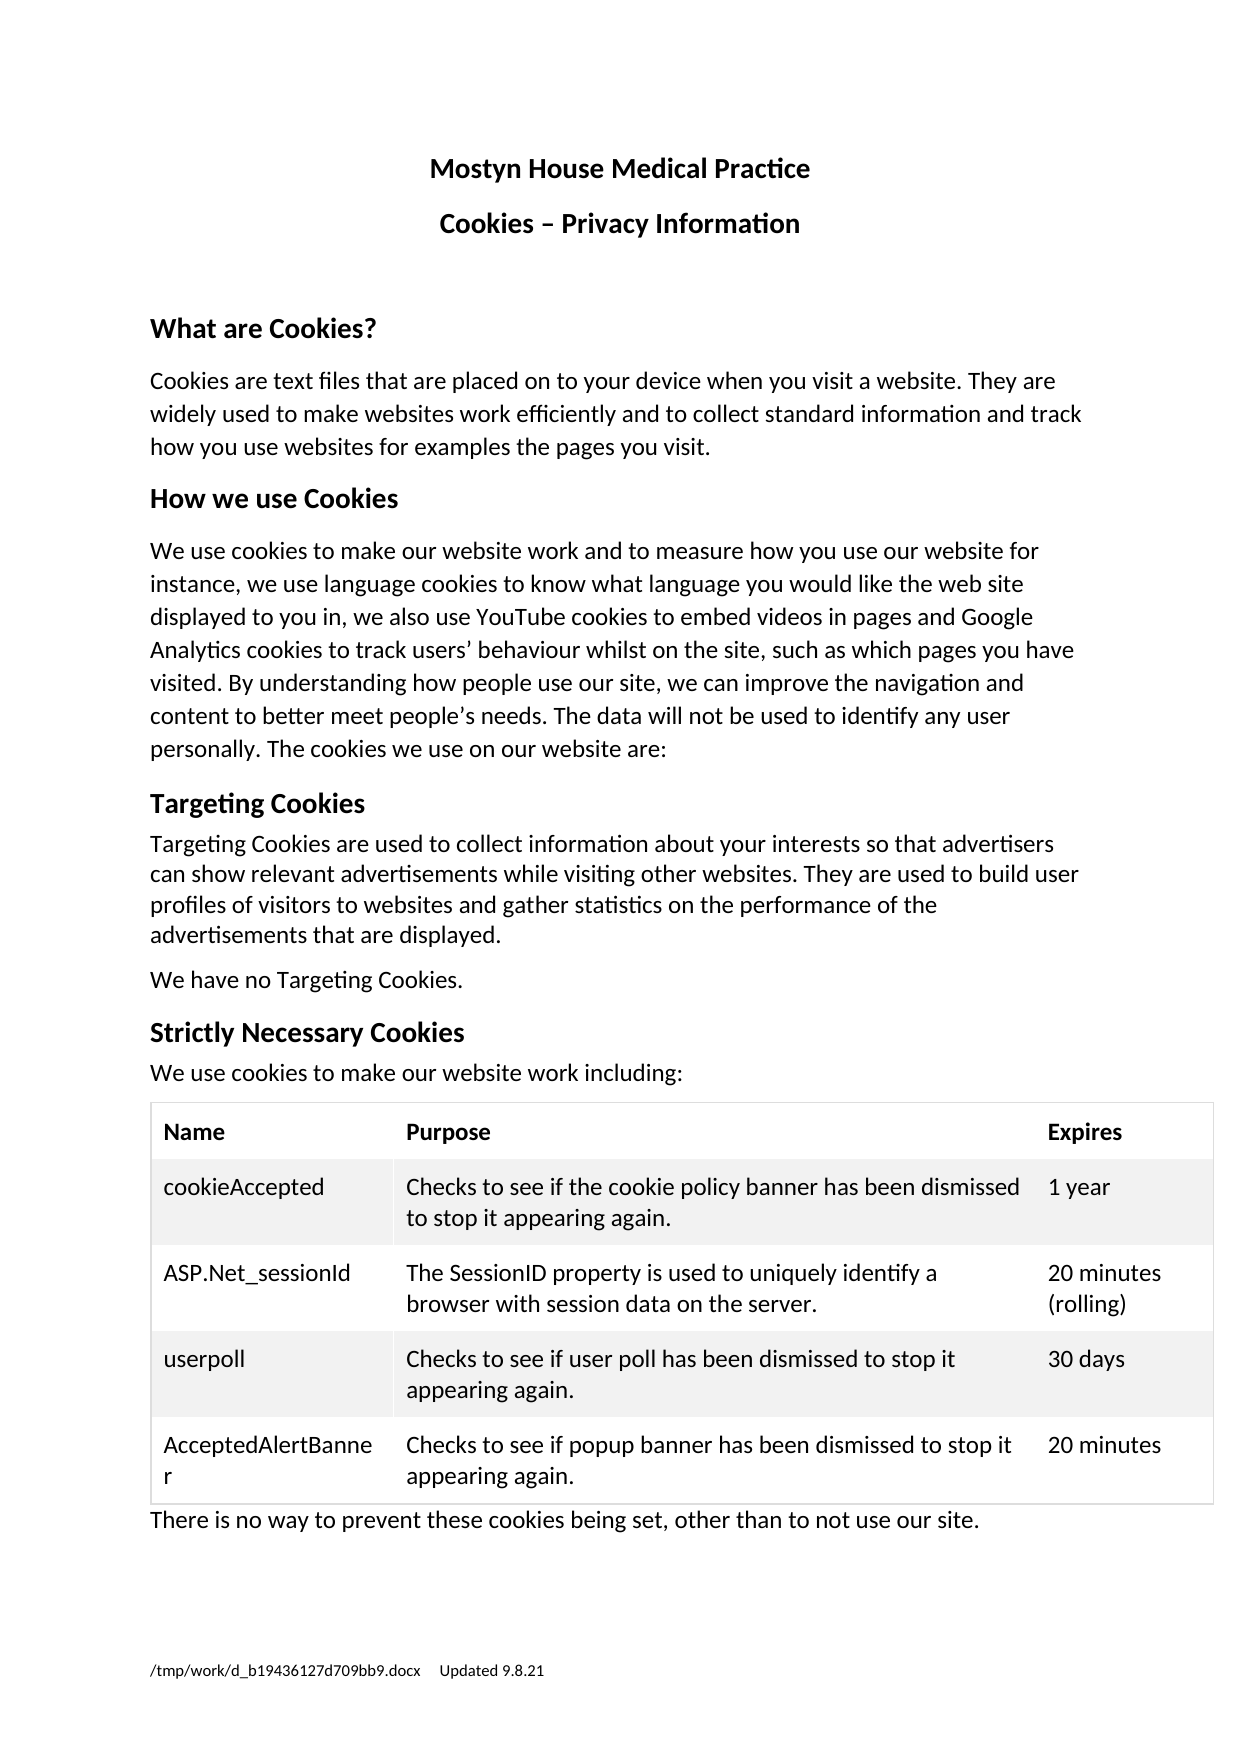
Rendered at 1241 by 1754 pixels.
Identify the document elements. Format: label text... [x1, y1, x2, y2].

table_cell userpoll [152, 1331, 393, 1417]
table_cell 20 minutes [1035, 1417, 1213, 1503]
table_cell 1 year [1035, 1159, 1213, 1245]
table_cell cookieAccepted [152, 1159, 393, 1245]
table_header Name [152, 1103, 393, 1159]
table_cell ASP.Net_sessionId [152, 1245, 393, 1331]
table_cell Checks to see if popup banner has been dismissed to stop it appearing again. [394, 1417, 1035, 1503]
table_header Expires [1035, 1103, 1213, 1159]
text We have no Targeting Cookies. [150, 964, 1090, 995]
table_cell 30 days [1035, 1331, 1213, 1417]
text There is no way to prevent these cookies being set, other than to not use our site. [150, 1505, 1090, 1535]
table_cell Checks to see if user poll has been dismissed to stop it appearing again. [394, 1331, 1035, 1417]
text Cookies – Privacy Information [150, 205, 1090, 241]
text Targeting Cookies are used to collect information about your interests so that advertisers can show relevant advertisements while visiting other websites. They are used to build user profiles of visitors to websites and gather statistics on the performance of the advertisements that are displayed. [150, 828, 1090, 950]
table_header Purpose [394, 1103, 1035, 1159]
table_cell Checks to see if the cookie policy banner has been dismissed to stop it appearing again. [394, 1159, 1035, 1245]
text Strictly Necessary Cookies [150, 1013, 1090, 1049]
table_cell The SessionID property is used to uniquely identify a browser with session data on the server. [394, 1245, 1035, 1331]
text Cookies are text files that are placed on to your device when you visit a website. They are widely used to make websites work efficiently and to collect standard information and track how you use websites for examples the pages you visit. [150, 365, 1090, 461]
table_cell 20 minutes (rolling) [1035, 1245, 1213, 1331]
text We use cookies to make our website work and to measure how you use our website for instance, we use language cookies to know what language you would like the web site displayed to you in, we also use YouTube cookies to embed videos in pages and Google Analytics cookies to track users’ behaviour whilst on the site, such as which pages you have visited. By understanding how people use our site, we can improve the navigation and content to better meet people’s needs. The data will not be used to identify any user personally. The cookies we use on our website are: [150, 535, 1090, 763]
text How we use Cookies [150, 480, 1090, 516]
table_cell AcceptedAlertBanner [152, 1417, 393, 1503]
text Mostyn House Medical Practice [150, 150, 1090, 186]
text We use cookies to make our website work including: [150, 1057, 1090, 1088]
text What are Cookies? [150, 310, 1090, 345]
text Targeting Cookies [150, 784, 1090, 820]
